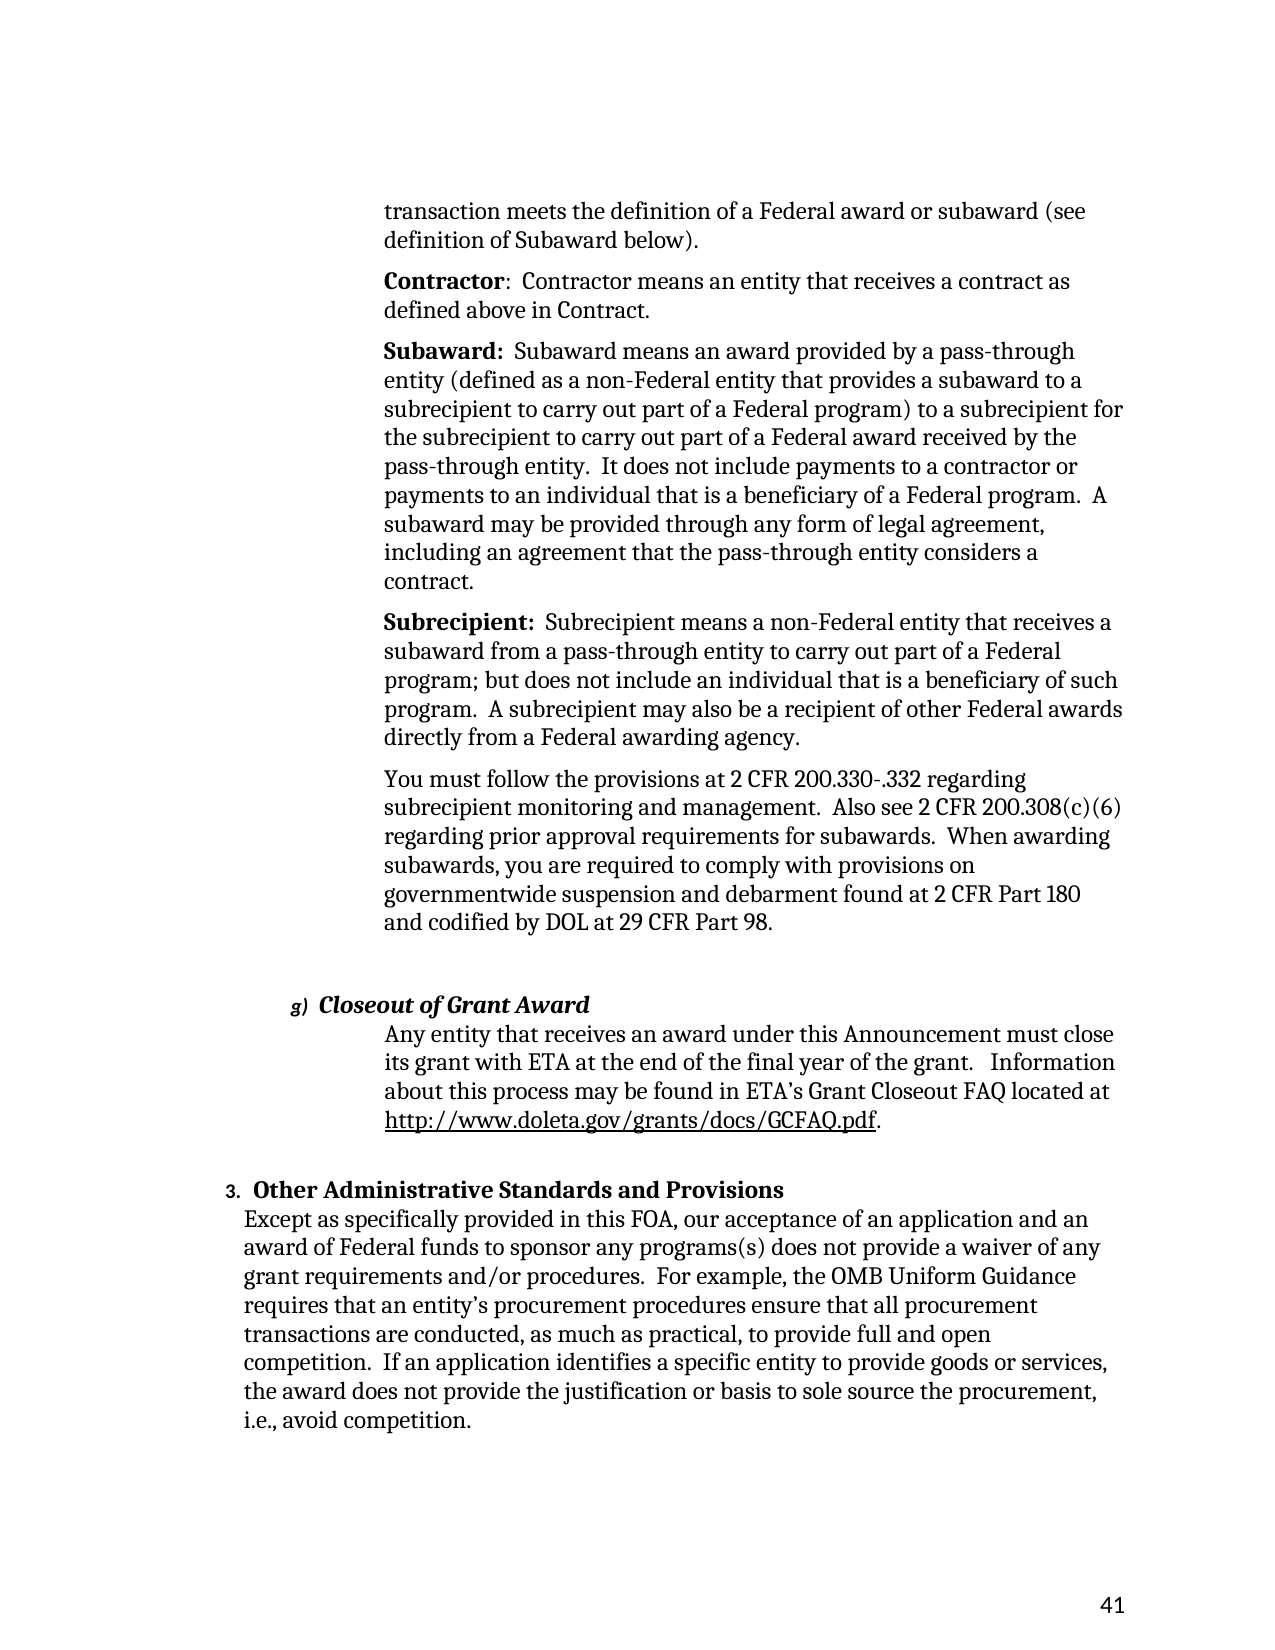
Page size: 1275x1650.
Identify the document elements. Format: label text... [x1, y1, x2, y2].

text Contractor: Contractor means an entity that receives a contract as defined above in Contract. [384, 267, 1125, 324]
subtitle Other Administrative Standards and Provisions [225, 1176, 1125, 1204]
text Subaward: Subaward means an award provided by a pass-through entity (defined as a non-Federal entity that provides a subaward to a subrecipient to carry out part of a Federal program) to a subrecipient for the subrecipient to carry out part of a Federal award received by the pass-through entity. It does not include payments to a contractor or payments to an individual that is a beneficiary of a Federal program. A subaward may be provided through any form of legal agreement, including an agreement that the pass-through entity considers a contract. [384, 337, 1125, 596]
text Subrecipient: Subrecipient means a non-Federal entity that receives a subaward from a pass-through entity to carry out part of a Federal program; but does not include an individual that is a beneficiary of such program. A subrecipient may also be a recipient of other Federal awards directly from a Federal awarding agency. [384, 608, 1125, 752]
text Except as specifically provided in this FOA, our acceptance of an application and an award of Federal funds to sponsor any programs(s) does not provide a waiver of any grant requirements and/or procedures. For example, the OMB Uniform Guidance requires that an entity’s procurement procedures ensure that all procurement transactions are conducted, as much as practical, to provide full and open competition. If an application identifies a specific entity to provide goods or services, the award does not provide the justification or basis to sole source the procurement, i.e., avoid competition. [244, 1204, 1125, 1434]
text Any entity that receives an award under this Announcement must close its grant with ETA at the end of the final year of the grant. Information about this process may be found in ETA’s Grant Closeout FAQ located at http://www.doleta.gov/grants/docs/GCFAQ.pdf. [384, 1019, 1125, 1134]
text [384, 197, 1125, 254]
subtitle Closeout of Grant Award [291, 991, 1125, 1019]
text You must follow the provisions at 2 CFR 200.330-.332 regarding subrecipient monitoring and management. Also see 2 CFR 200.308(c)(6) regarding prior approval requirements for subawards. When awarding subawards, you are required to comply with provisions on governmentwide suspension and debarment found at 2 CFR Part 180 and codified by DOL at 29 CFR Part 98. [384, 764, 1125, 937]
